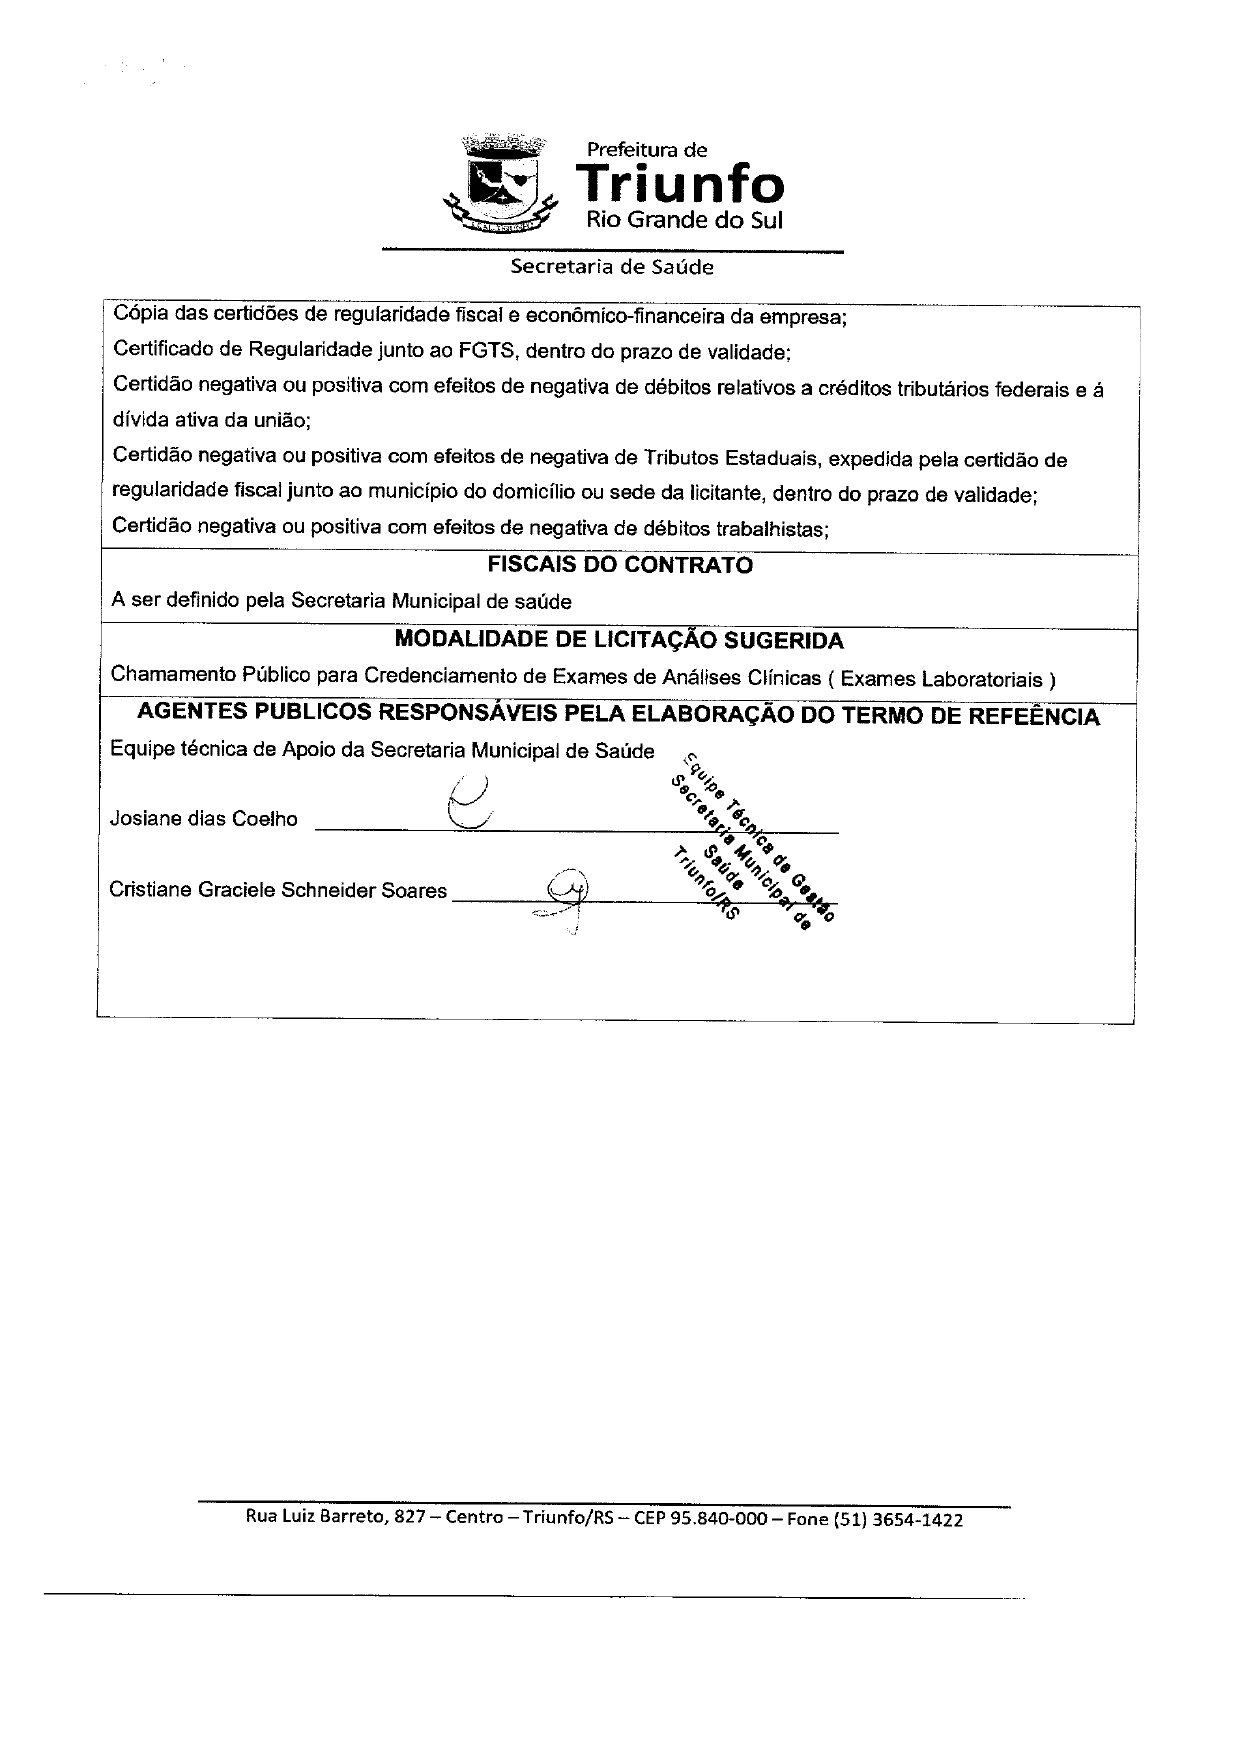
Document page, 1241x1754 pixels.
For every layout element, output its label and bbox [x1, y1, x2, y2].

picture [43, 59, 1141, 1599]
